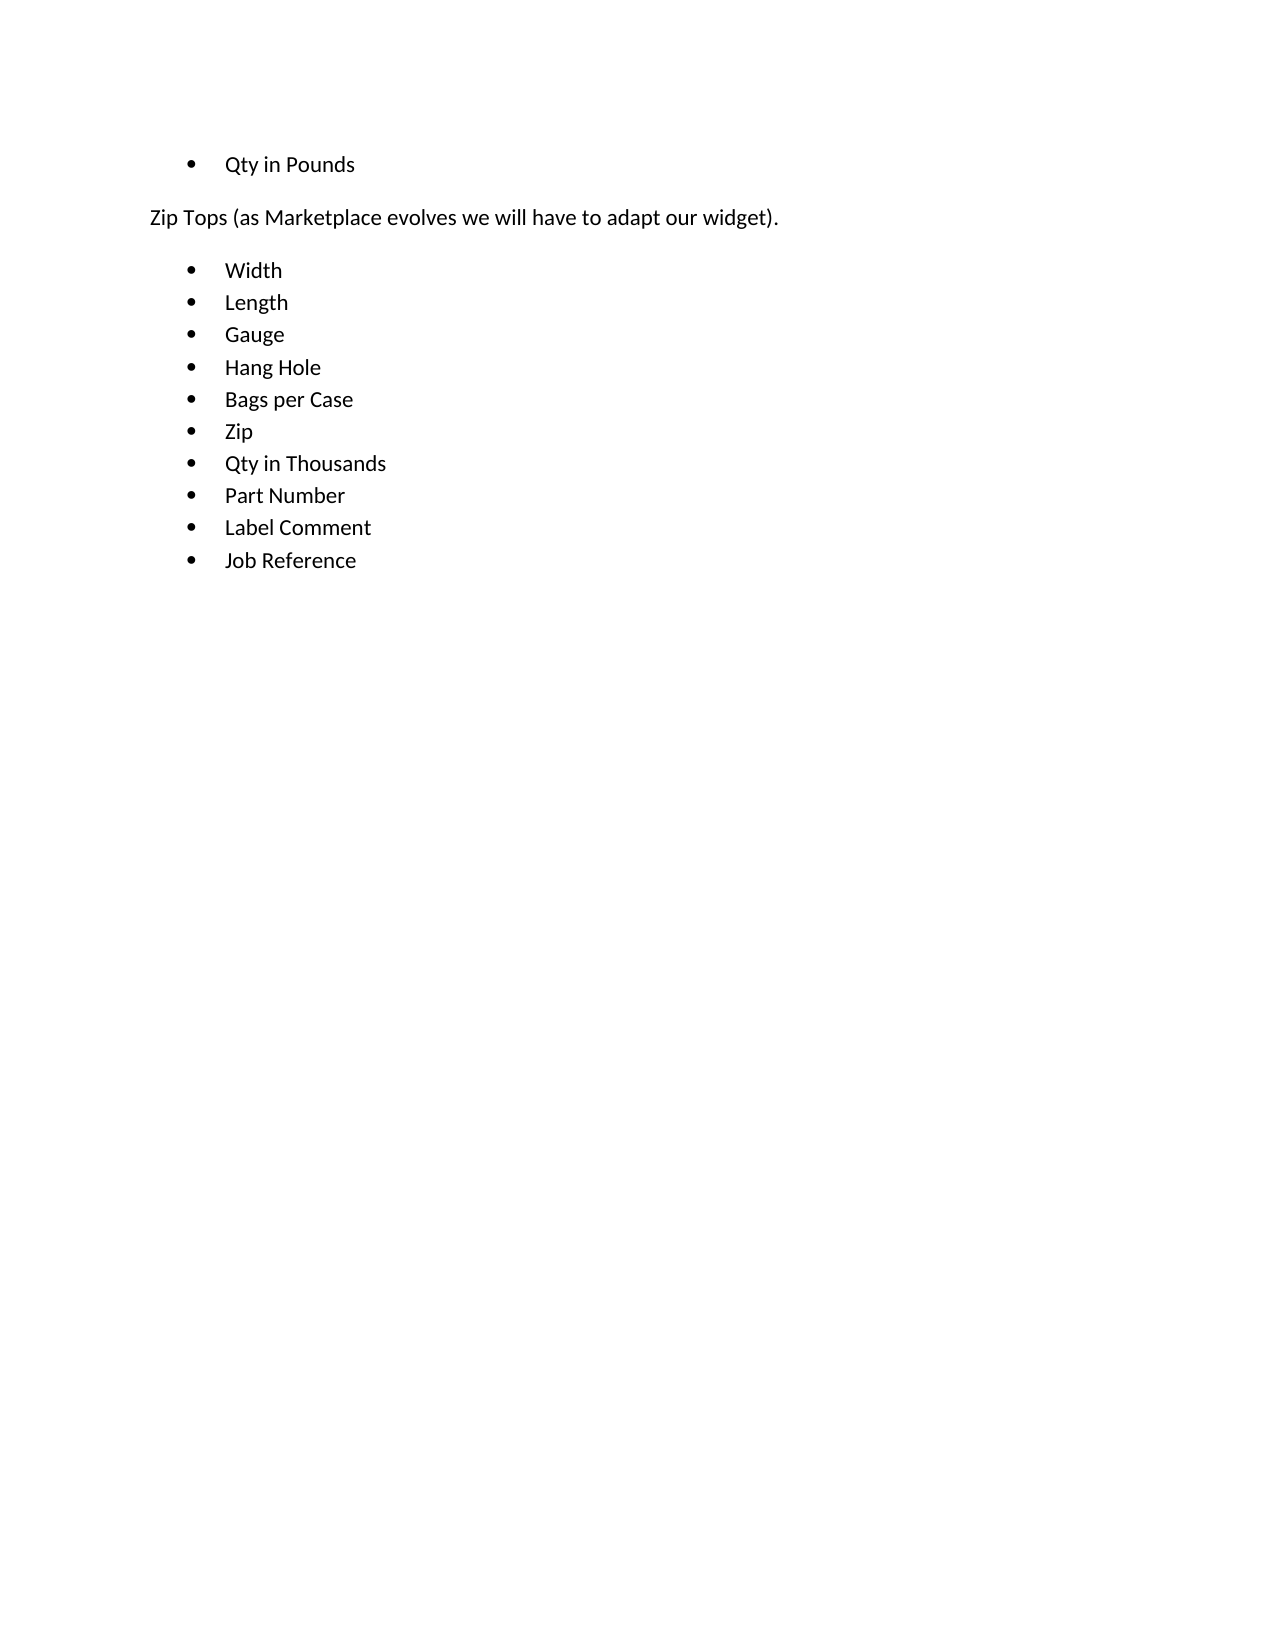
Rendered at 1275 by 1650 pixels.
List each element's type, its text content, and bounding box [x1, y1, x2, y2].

list Length [187, 288, 1125, 316]
list Zip [187, 417, 1125, 445]
text Zip Tops (as Marketplace evolves we will have to adapt our widget). [150, 203, 1125, 231]
list Part Number [187, 481, 1125, 509]
list Qty in Pounds [187, 150, 1125, 178]
list Hang Hole [187, 353, 1125, 381]
list Label Comment [187, 513, 1125, 542]
list Job Reference [187, 546, 1125, 574]
list Qty in Thousands [187, 449, 1125, 477]
list Bags per Case [187, 385, 1125, 413]
list Gauge [187, 320, 1125, 348]
list Width [187, 256, 1125, 284]
